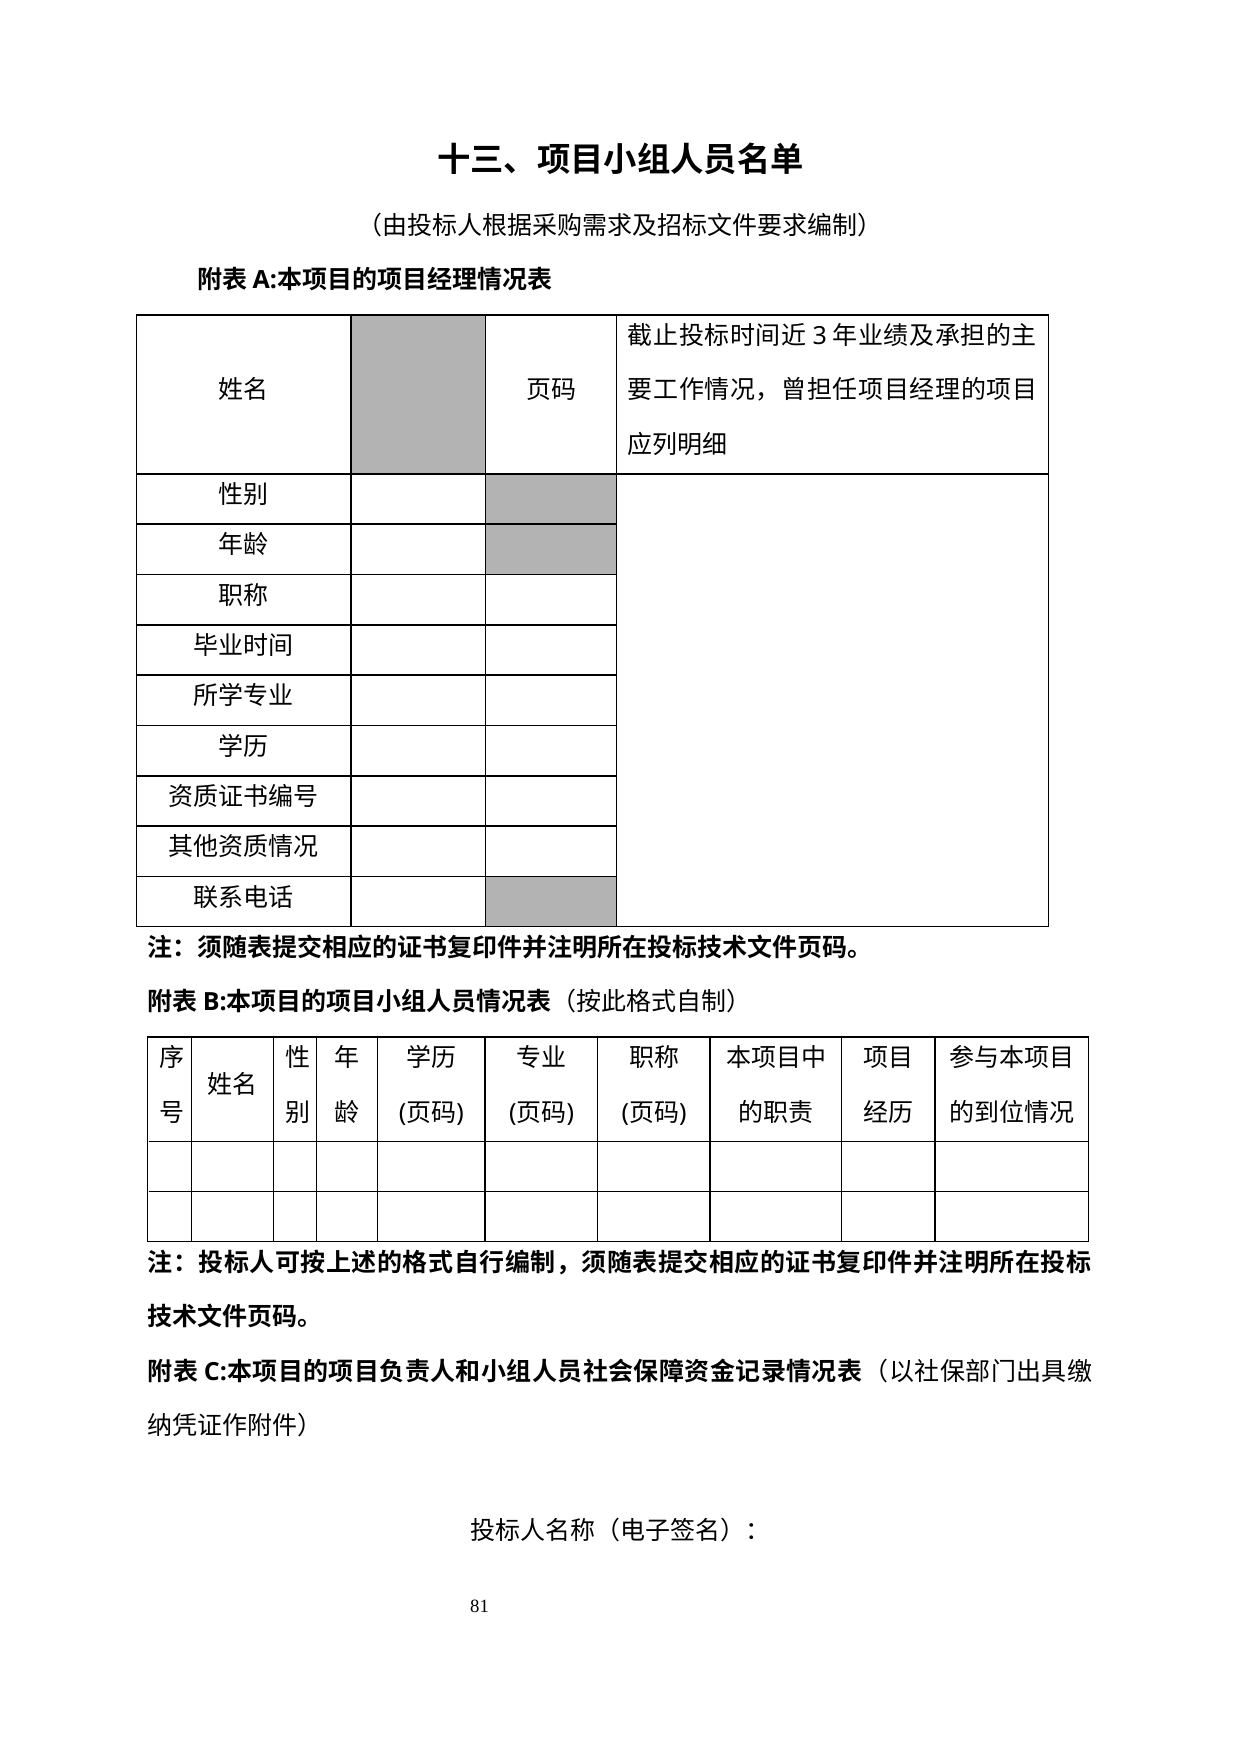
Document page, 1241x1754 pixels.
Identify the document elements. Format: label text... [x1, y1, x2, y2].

table_cell [352, 726, 485, 775]
table_header 学历 (页码) [378, 1038, 484, 1141]
table_cell [192, 1192, 273, 1241]
table_header 项目经历 [842, 1038, 934, 1141]
table_cell [936, 1192, 1088, 1241]
table_cell [352, 475, 485, 523]
table_cell [486, 575, 616, 624]
table_cell [352, 676, 485, 724]
table_cell [617, 475, 1048, 926]
text 十三、项目小组人员名单 [148, 133, 1092, 181]
text 注：投标人可按上述的格式自行编制，须随表提交相应的证书复印件并注明所在投标技术文件页码。 [148, 1242, 1092, 1333]
table_cell [274, 1192, 316, 1241]
table_cell 职称 [137, 575, 350, 624]
table_cell [378, 1192, 484, 1241]
table_cell [352, 877, 485, 926]
table_cell [352, 575, 485, 624]
table_cell [486, 676, 616, 724]
table_cell 所学专业 [137, 676, 350, 724]
table_cell [352, 777, 485, 825]
table_header 姓名 [192, 1038, 273, 1141]
table_cell [486, 626, 616, 674]
table_header 性别 [274, 1038, 316, 1141]
table_header 截止投标时间近3年业绩及承担的主要工作情况，曾担任项目经理的项目应列明细 [617, 316, 1048, 473]
table_cell [148, 1192, 191, 1241]
table_cell [352, 626, 485, 674]
table_cell [274, 1142, 316, 1191]
table_cell [598, 1142, 709, 1191]
table_cell [486, 726, 616, 775]
table_cell 资质证书编号 [137, 777, 350, 825]
table_cell [352, 827, 485, 876]
table_cell [486, 827, 616, 876]
table_header 本项目中的职责 [711, 1038, 841, 1141]
table_cell [148, 1142, 191, 1191]
table_cell 毕业时间 [137, 626, 350, 674]
table_cell [486, 1142, 597, 1191]
table_cell 年龄 [137, 525, 350, 574]
table_cell [486, 525, 616, 574]
table_cell 性别 [137, 475, 350, 523]
table_header 职称 (页码) [598, 1038, 709, 1141]
text 投标人名称（电子签名）： [148, 1511, 1092, 1547]
table_cell [711, 1142, 841, 1191]
table_cell 联系电话 [137, 877, 350, 926]
table_cell [486, 475, 616, 523]
table_cell [486, 777, 616, 825]
table_header [352, 316, 485, 473]
table_cell [192, 1142, 273, 1191]
table_header 参与本项目的到位情况 [936, 1038, 1088, 1141]
text 注：须随表提交相应的证书复印件并注明所在投标技术文件页码。 [148, 927, 1092, 964]
table_cell [352, 525, 485, 574]
table_header 专业 (页码) [486, 1038, 597, 1141]
table_cell [842, 1142, 934, 1191]
table_cell [842, 1192, 934, 1241]
text 附表C:本项目的项目负责人和小组人员社会保障资金记录情况表（以社保部门出具缴纳凭证作附件） [148, 1351, 1092, 1442]
text （由投标人根据采购需求及招标文件要求编制） [148, 205, 1092, 241]
table_cell [317, 1142, 377, 1191]
table_header 姓名 [137, 316, 350, 473]
table_cell 学历 [137, 726, 350, 775]
table_header 序号 [148, 1038, 191, 1141]
table_cell 其他资质情况 [137, 827, 350, 876]
table_cell [378, 1142, 484, 1191]
table_header 年龄 [317, 1038, 377, 1141]
text 附表B:本项目的项目小组人员情况表（按此格式自制） [148, 982, 1092, 1018]
table_header 页码 [486, 316, 616, 473]
text 附表A:本项目的项目经理情况表 [148, 259, 1092, 296]
table_cell [711, 1192, 841, 1241]
table_cell [486, 877, 616, 926]
table_cell [486, 1192, 597, 1241]
table_cell [936, 1142, 1088, 1191]
table_cell [317, 1192, 377, 1241]
table_cell [598, 1192, 709, 1241]
